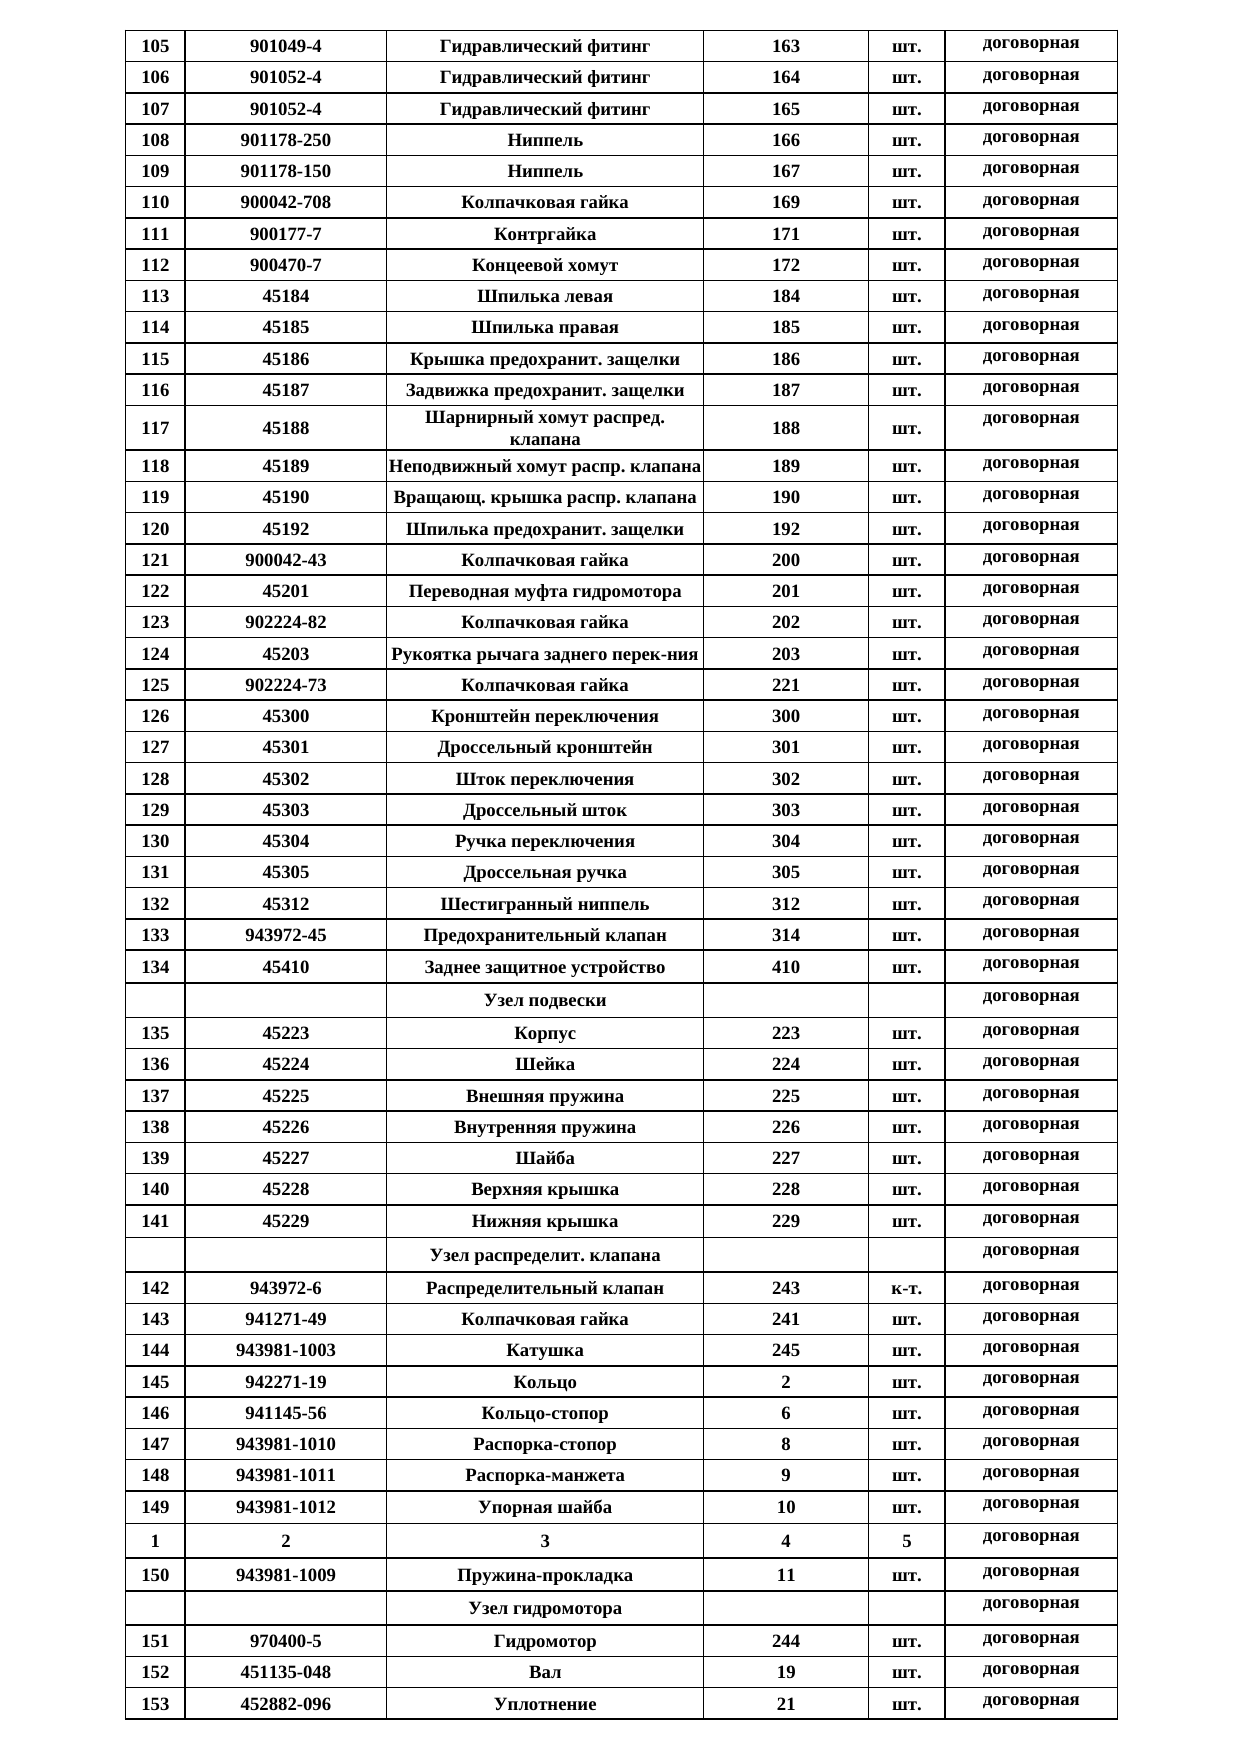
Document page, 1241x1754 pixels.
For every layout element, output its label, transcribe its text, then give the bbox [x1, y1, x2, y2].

table_cell 226 [704, 1112, 868, 1141]
table_cell 3 [387, 1524, 703, 1557]
table_cell [186, 1238, 386, 1271]
table_cell 45188 [186, 406, 386, 449]
table_cell договорная [946, 1081, 1117, 1110]
table_cell шт. [869, 1206, 944, 1237]
table_cell 45228 [186, 1174, 386, 1204]
table_cell Шестигранный ниппель [387, 888, 703, 918]
table_cell шт. [869, 1460, 944, 1490]
table_cell шт. [869, 1367, 944, 1396]
table_cell 451135-048 [186, 1657, 386, 1687]
table_cell 304 [704, 826, 868, 856]
table_cell 45203 [186, 638, 386, 668]
table_cell договорная [946, 1524, 1117, 1557]
table_cell шт. [869, 795, 944, 824]
table_cell договорная [946, 513, 1117, 543]
table_cell договорная [946, 1273, 1117, 1302]
table_cell 124 [126, 638, 184, 668]
table_cell 115 [126, 344, 184, 373]
table_cell шт. [869, 1112, 944, 1141]
table_cell 21 [704, 1688, 868, 1718]
table_cell 136 [126, 1049, 184, 1079]
table_cell договорная [946, 857, 1117, 887]
table_cell шт. [869, 1143, 944, 1173]
table_cell 900177-7 [186, 219, 386, 248]
table_cell 167 [704, 156, 868, 186]
table_cell договорная [946, 607, 1117, 637]
table_cell 139 [126, 1143, 184, 1173]
table_cell 9 [704, 1460, 868, 1490]
table_cell [704, 1592, 868, 1624]
table_cell 2 [186, 1524, 386, 1557]
table_cell шт. [869, 31, 944, 61]
table_cell Внутренняя пружина [387, 1112, 703, 1141]
table_cell 45186 [186, 344, 386, 373]
table_cell 45192 [186, 513, 386, 543]
table_cell шт. [869, 451, 944, 481]
table_cell 901052-4 [186, 62, 386, 92]
table_cell 943981-1011 [186, 1460, 386, 1490]
table_cell 142 [126, 1273, 184, 1302]
table_cell Колпачковая гайка [387, 607, 703, 637]
table_cell Гидромотор [387, 1626, 703, 1656]
table_cell Предохранительный клапан [387, 920, 703, 949]
table_cell договорная [946, 826, 1117, 856]
table_cell договорная [946, 1367, 1117, 1396]
table_cell 107 [126, 94, 184, 123]
table_cell шт. [869, 406, 944, 449]
table_cell 224 [704, 1049, 868, 1079]
table_cell [704, 984, 868, 1016]
table_cell договорная [946, 1398, 1117, 1427]
table_cell 163 [704, 31, 868, 61]
table_cell 223 [704, 1018, 868, 1048]
table_cell 8 [704, 1429, 868, 1459]
table_cell 301 [704, 732, 868, 762]
table_cell 171 [704, 219, 868, 248]
table_cell [704, 1238, 868, 1271]
table_cell договорная [946, 250, 1117, 279]
table_cell шт. [869, 701, 944, 731]
table_cell 109 [126, 156, 184, 186]
table_cell 45301 [186, 732, 386, 762]
table_cell 111 [126, 219, 184, 248]
table_cell шт. [869, 545, 944, 574]
table_cell 138 [126, 1112, 184, 1141]
table_cell Ниппель [387, 125, 703, 154]
table_cell 108 [126, 125, 184, 154]
table_cell 144 [126, 1335, 184, 1365]
table_cell 227 [704, 1143, 868, 1173]
table_cell договорная [946, 1143, 1117, 1173]
table_cell Шейка [387, 1049, 703, 1079]
table_cell 5 [869, 1524, 944, 1557]
table_cell Гидравлический фитинг [387, 31, 703, 61]
table_cell договорная [946, 406, 1117, 449]
table_cell Переводная муфта гидромотора [387, 576, 703, 606]
table_cell 45305 [186, 857, 386, 887]
table_cell 143 [126, 1304, 184, 1334]
table_cell 45184 [186, 281, 386, 311]
table_cell договорная [946, 763, 1117, 793]
table_cell 150 [126, 1559, 184, 1590]
table_cell договорная [946, 1238, 1117, 1271]
table_cell шт. [869, 1174, 944, 1204]
table_cell Узел распределит. клапана [387, 1238, 703, 1271]
table_cell шт. [869, 125, 944, 154]
table_cell 902224-82 [186, 607, 386, 637]
table_cell шт. [869, 1398, 944, 1427]
table_cell Вал [387, 1657, 703, 1687]
table_cell Кронштейн переключения [387, 701, 703, 731]
table_cell 229 [704, 1206, 868, 1237]
table_cell шт. [869, 156, 944, 186]
table_cell 305 [704, 857, 868, 887]
table_cell договорная [946, 795, 1117, 824]
table_cell 114 [126, 312, 184, 342]
table_cell 203 [704, 638, 868, 668]
table_cell Ручка переключения [387, 826, 703, 856]
table_cell договорная [946, 888, 1117, 918]
table_cell договорная [946, 1688, 1117, 1718]
table_cell 45410 [186, 951, 386, 982]
table_cell договорная [946, 545, 1117, 574]
table_cell [126, 984, 184, 1016]
table_cell Упорная шайба [387, 1492, 703, 1523]
table_cell 241 [704, 1304, 868, 1334]
table_cell 200 [704, 545, 868, 574]
table_cell 133 [126, 920, 184, 949]
table_cell шт. [869, 1304, 944, 1334]
table_cell 941271-49 [186, 1304, 386, 1334]
table_cell договорная [946, 375, 1117, 404]
table_cell шт. [869, 888, 944, 918]
table_cell договорная [946, 187, 1117, 217]
table_cell договорная [946, 670, 1117, 699]
table_cell договорная [946, 1049, 1117, 1079]
table_cell шт. [869, 281, 944, 311]
table_cell 1 [126, 1524, 184, 1557]
table_cell 45224 [186, 1049, 386, 1079]
table_cell 165 [704, 94, 868, 123]
table_cell шт. [869, 312, 944, 342]
table_cell Рукоятка рычага заднего перек-ния [387, 638, 703, 668]
table_cell [126, 1592, 184, 1624]
table_cell Колпачковая гайка [387, 187, 703, 217]
table_cell 942271-19 [186, 1367, 386, 1396]
table_cell 117 [126, 406, 184, 449]
table_cell договорная [946, 94, 1117, 123]
table_cell 164 [704, 62, 868, 92]
table_cell договорная [946, 1018, 1117, 1048]
table_cell 112 [126, 250, 184, 279]
table_cell Верхняя крышка [387, 1174, 703, 1204]
table_cell 166 [704, 125, 868, 154]
table_cell шт. [869, 1492, 944, 1523]
table_cell 120 [126, 513, 184, 543]
table_cell 192 [704, 513, 868, 543]
table_cell 45303 [186, 795, 386, 824]
table_cell Шток переключения [387, 763, 703, 793]
table_cell 225 [704, 1081, 868, 1110]
table_cell шт. [869, 607, 944, 637]
table_cell договорная [946, 1460, 1117, 1490]
table_cell 45190 [186, 482, 386, 512]
table_cell 228 [704, 1174, 868, 1204]
table_cell 45312 [186, 888, 386, 918]
table_cell шт. [869, 763, 944, 793]
table_cell 45227 [186, 1143, 386, 1173]
table_cell Шпилька правая [387, 312, 703, 342]
table_cell договорная [946, 1206, 1117, 1237]
table_cell 943972-45 [186, 920, 386, 949]
table_cell шт. [869, 1018, 944, 1048]
table_cell 45226 [186, 1112, 386, 1141]
table_cell 45300 [186, 701, 386, 731]
table_cell 140 [126, 1174, 184, 1204]
table_cell [186, 984, 386, 1016]
table_cell договорная [946, 1112, 1117, 1141]
table_cell 902224-73 [186, 670, 386, 699]
table_cell 121 [126, 545, 184, 574]
table_cell договорная [946, 984, 1117, 1016]
table_cell Корпус [387, 1018, 703, 1048]
table_cell 146 [126, 1398, 184, 1427]
table_cell договорная [946, 1429, 1117, 1459]
table_cell 202 [704, 607, 868, 637]
table_cell 149 [126, 1492, 184, 1523]
table_cell договорная [946, 1592, 1117, 1624]
table_cell 201 [704, 576, 868, 606]
table_cell договорная [946, 1657, 1117, 1687]
table_cell 45223 [186, 1018, 386, 1048]
table_cell 145 [126, 1367, 184, 1396]
table_cell шт. [869, 513, 944, 543]
table_cell 128 [126, 763, 184, 793]
table_cell Задвижка предохранит. защелки [387, 375, 703, 404]
table_cell 184 [704, 281, 868, 311]
table_cell шт. [869, 951, 944, 982]
table_cell Узел подвески [387, 984, 703, 1016]
table_cell 314 [704, 920, 868, 949]
table_cell 303 [704, 795, 868, 824]
table_cell 129 [126, 795, 184, 824]
table_cell Вращающ. крышка распр. клапана [387, 482, 703, 512]
table_cell шт. [869, 1559, 944, 1590]
table_cell 943981-1012 [186, 1492, 386, 1523]
table_cell 106 [126, 62, 184, 92]
table_cell Катушка [387, 1335, 703, 1365]
table_cell Колпачковая гайка [387, 1304, 703, 1334]
table_cell 141 [126, 1206, 184, 1237]
table_cell 169 [704, 187, 868, 217]
table_cell [869, 984, 944, 1016]
table_cell Нижняя крышка [387, 1206, 703, 1237]
table_cell Контргайка [387, 219, 703, 248]
table_cell договорная [946, 482, 1117, 512]
table_cell договорная [946, 312, 1117, 342]
table_cell договорная [946, 219, 1117, 248]
table_cell 126 [126, 701, 184, 731]
table_cell 943981-1009 [186, 1559, 386, 1590]
table_cell договорная [946, 1492, 1117, 1523]
table_cell 186 [704, 344, 868, 373]
table_cell 6 [704, 1398, 868, 1427]
table_cell Распорка-стопор [387, 1429, 703, 1459]
table_cell 122 [126, 576, 184, 606]
table_cell [186, 1592, 386, 1624]
table_cell 10 [704, 1492, 868, 1523]
table_cell 244 [704, 1626, 868, 1656]
table_cell 113 [126, 281, 184, 311]
table_cell договорная [946, 344, 1117, 373]
table_cell Внешняя пружина [387, 1081, 703, 1110]
table_cell шт. [869, 1335, 944, 1365]
table_cell 45302 [186, 763, 386, 793]
table_cell Концеевой хомут [387, 250, 703, 279]
table_cell 221 [704, 670, 868, 699]
table_cell договорная [946, 31, 1117, 61]
table_cell 302 [704, 763, 868, 793]
table_cell 300 [704, 701, 868, 731]
table_cell шт. [869, 1657, 944, 1687]
table_cell шт. [869, 670, 944, 699]
table_cell 116 [126, 375, 184, 404]
table_cell Шпилька левая [387, 281, 703, 311]
table_cell 148 [126, 1460, 184, 1490]
table_cell 187 [704, 375, 868, 404]
table_cell 941145-56 [186, 1398, 386, 1427]
table_cell 45229 [186, 1206, 386, 1237]
table_cell Колпачковая гайка [387, 545, 703, 574]
table_cell шт. [869, 219, 944, 248]
table_cell 185 [704, 312, 868, 342]
table_cell 131 [126, 857, 184, 887]
table_cell 135 [126, 1018, 184, 1048]
table_cell 118 [126, 451, 184, 481]
table_cell шт. [869, 94, 944, 123]
table_cell договорная [946, 281, 1117, 311]
table_cell [869, 1238, 944, 1271]
table_cell шт. [869, 250, 944, 279]
table_cell шт. [869, 1429, 944, 1459]
table_cell договорная [946, 576, 1117, 606]
table_cell 901178-250 [186, 125, 386, 154]
table_cell Дроссельный кронштейн [387, 732, 703, 762]
table_cell договорная [946, 125, 1117, 154]
table_cell Дроссельный шток [387, 795, 703, 824]
table_cell 410 [704, 951, 868, 982]
table_cell Распорка-манжета [387, 1460, 703, 1490]
table_cell договорная [946, 638, 1117, 668]
table_cell Дроссельная ручка [387, 857, 703, 887]
table_cell договорная [946, 1304, 1117, 1334]
table_cell договорная [946, 701, 1117, 731]
table_cell 45185 [186, 312, 386, 342]
table_cell шт. [869, 857, 944, 887]
table_cell шт. [869, 732, 944, 762]
table_cell Распределительный клапан [387, 1273, 703, 1302]
table_cell 119 [126, 482, 184, 512]
table_cell 2 [704, 1367, 868, 1396]
table_cell к-т. [869, 1273, 944, 1302]
table_cell 943981-1010 [186, 1429, 386, 1459]
table_cell договорная [946, 1174, 1117, 1204]
table_cell договорная [946, 732, 1117, 762]
table_cell договорная [946, 451, 1117, 481]
table_cell шт. [869, 187, 944, 217]
table_cell Неподвижный хомут распр. клапана [387, 451, 703, 481]
table_cell договорная [946, 62, 1117, 92]
table_cell 312 [704, 888, 868, 918]
table_cell 19 [704, 1657, 868, 1687]
table_cell 943972-6 [186, 1273, 386, 1302]
table_cell шт. [869, 344, 944, 373]
table_cell шт. [869, 920, 944, 949]
table_cell шт. [869, 62, 944, 92]
table_cell 45225 [186, 1081, 386, 1110]
table_cell Кольцо-стопор [387, 1398, 703, 1427]
table_cell 134 [126, 951, 184, 982]
table_cell 188 [704, 406, 868, 449]
table_cell шт. [869, 576, 944, 606]
table_cell Кольцо [387, 1367, 703, 1396]
table_cell договорная [946, 951, 1117, 982]
table_cell 901178-150 [186, 156, 386, 186]
table_cell Гидравлический фитинг [387, 94, 703, 123]
table_cell 45187 [186, 375, 386, 404]
table_cell 151 [126, 1626, 184, 1656]
table_cell 123 [126, 607, 184, 637]
table_cell 172 [704, 250, 868, 279]
table_cell 147 [126, 1429, 184, 1459]
table_cell [126, 1238, 184, 1271]
table_cell [869, 1592, 944, 1624]
table_cell шт. [869, 1688, 944, 1718]
table_cell 901049-4 [186, 31, 386, 61]
table_cell шт. [869, 1626, 944, 1656]
table_cell договорная [946, 1559, 1117, 1590]
table_cell 900042-708 [186, 187, 386, 217]
table_cell договорная [946, 920, 1117, 949]
table_cell договорная [946, 1626, 1117, 1656]
table_cell 45304 [186, 826, 386, 856]
table_cell 45189 [186, 451, 386, 481]
table_cell 190 [704, 482, 868, 512]
table_cell 105 [126, 31, 184, 61]
table_cell 970400-5 [186, 1626, 386, 1656]
table_cell Ниппель [387, 156, 703, 186]
table_cell 943981-1003 [186, 1335, 386, 1365]
table_cell 4 [704, 1524, 868, 1557]
table_cell Колпачковая гайка [387, 670, 703, 699]
table_cell 189 [704, 451, 868, 481]
table_cell Пружина-прокладка [387, 1559, 703, 1590]
table_cell 127 [126, 732, 184, 762]
table_cell 45201 [186, 576, 386, 606]
table_cell шт. [869, 1049, 944, 1079]
table_cell 152 [126, 1657, 184, 1687]
table_cell шт. [869, 1081, 944, 1110]
table_cell договорная [946, 156, 1117, 186]
table_cell 452882-096 [186, 1688, 386, 1718]
table_cell договорная [946, 1335, 1117, 1365]
table_cell Гидравлический фитинг [387, 62, 703, 92]
table_cell шт. [869, 375, 944, 404]
table_cell 243 [704, 1273, 868, 1302]
table_cell 245 [704, 1335, 868, 1365]
table_cell 132 [126, 888, 184, 918]
table_cell шт. [869, 826, 944, 856]
table_cell 153 [126, 1688, 184, 1718]
table_cell 11 [704, 1559, 868, 1590]
table_cell Шпилька предохранит. защелки [387, 513, 703, 543]
table_cell шт. [869, 638, 944, 668]
table_cell Узел гидромотора [387, 1592, 703, 1624]
table_cell Шайба [387, 1143, 703, 1173]
table_cell Уплотнение [387, 1688, 703, 1718]
table_cell шт. [869, 482, 944, 512]
table_cell Крышка предохранит. защелки [387, 344, 703, 373]
table_cell 137 [126, 1081, 184, 1110]
table_cell Шарнирный хомут распред. клапана [387, 406, 703, 449]
table_cell 125 [126, 670, 184, 699]
table_cell 901052-4 [186, 94, 386, 123]
table_cell 110 [126, 187, 184, 217]
table_cell 130 [126, 826, 184, 856]
table_cell 900470-7 [186, 250, 386, 279]
table_cell 900042-43 [186, 545, 386, 574]
table_cell Заднее защитное устройство [387, 951, 703, 982]
